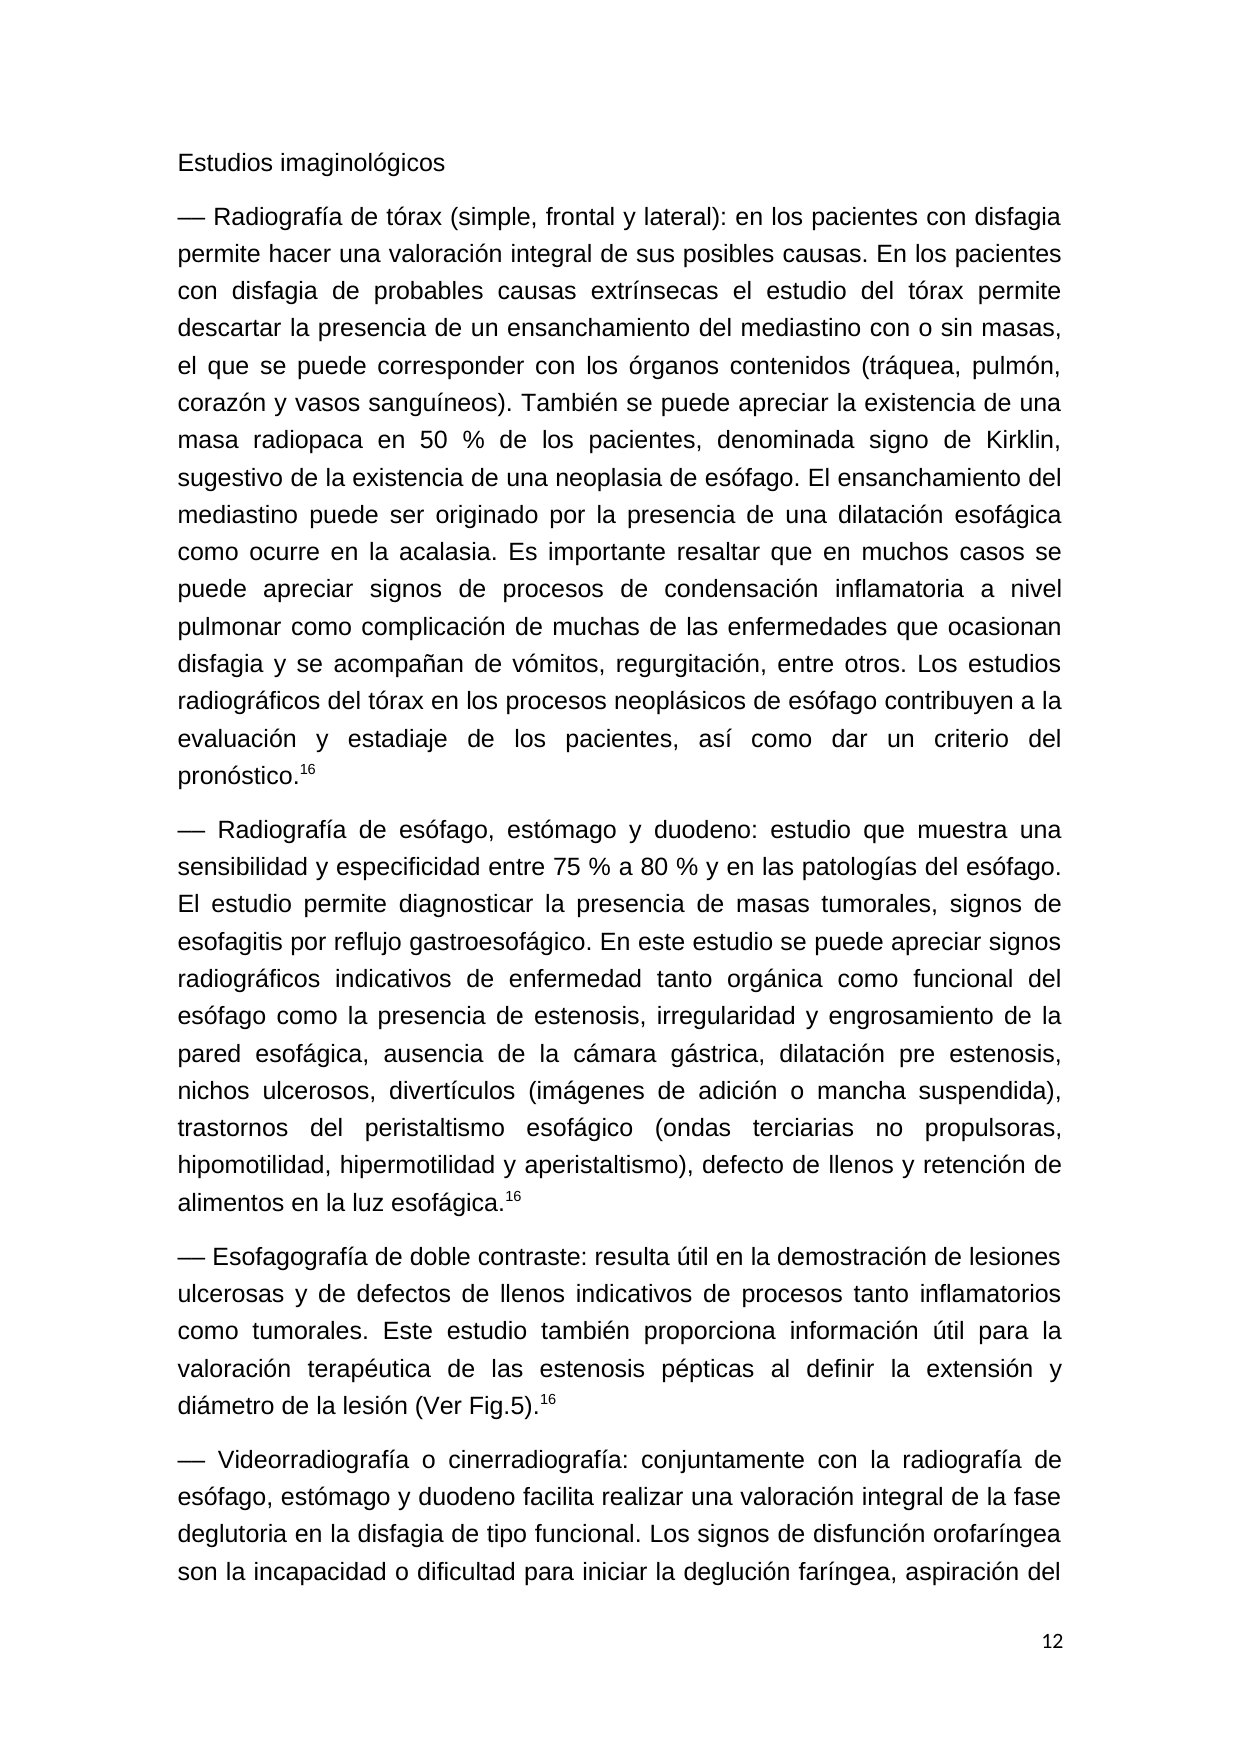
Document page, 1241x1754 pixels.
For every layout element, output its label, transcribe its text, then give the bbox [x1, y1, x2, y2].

text –– Radiografía de esófago, estómago y duodeno: estudio que muestra una sensibilidad y especificidad entre 75 % a 80 % y en las patologías del esófago. El estudio permite diagnosticar la presencia de masas tumorales, signos de esofagitis por reflujo gastroesofágico. En este estudio se puede apreciar signos radiográficos indicativos de enfermedad tanto orgánica como funcional del esófago como la presencia de estenosis, irregularidad y engrosamiento de la pared esofágica, ausencia de la cámara gástrica, dilatación pre estenosis, nichos ulcerosos, divertículos (imágenes de adición o mancha suspendida), trastornos del peristaltismo esofágico (ondas terciarias no propulsoras, hipomotilidad, hipermotilidad y aperistaltismo), defecto de llenos y retención de alimentos en la luz esofágica.16 [177, 815, 1063, 1217]
text Estudios imaginológicos [177, 148, 1063, 176]
text –– Esofagografía de doble contraste: resulta útil en la demostración de lesiones ulcerosas y de defectos de llenos indicativos de procesos tanto inflamatorios como tumorales. Este estudio también proporciona información útil para la valoración terapéutica de las estenosis pépticas al definir la extensión y diámetro de la lesión (Ver Fig.5).16 [177, 1242, 1063, 1420]
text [177, 1445, 1063, 1586]
text –– Radiografía de tórax (simple, frontal y lateral): en los pacientes con disfagia permite hacer una valoración integral de sus posibles causas. En los pacientes con disfagia de probables causas extrínsecas el estudio del tórax permite descartar la presencia de un ensanchamiento del mediastino con o sin masas, el que se puede corresponder con los órganos contenidos (tráquea, pulmón, corazón y vasos sanguíneos). También se puede apreciar la existencia de una masa radiopaca en 50 % de los pacientes, denominada signo de Kirklin, sugestivo de la existencia de una neoplasia de esófago. El ensanchamiento del mediastino puede ser originado por la presencia de una dilatación esofágica como ocurre en la acalasia. Es importante resaltar que en muchos casos se puede apreciar signos de procesos de condensación inflamatoria a nivel pulmonar como complicación de muchas de las enfermedades que ocasionan disfagia y se acompañan de vómitos, regurgitación, entre otros. Los estudios radiográficos del tórax en los procesos neoplásicos de esófago contribuyen a la evaluación y estadiaje de los pacientes, así como dar un criterio del pronóstico.16 [177, 202, 1063, 790]
